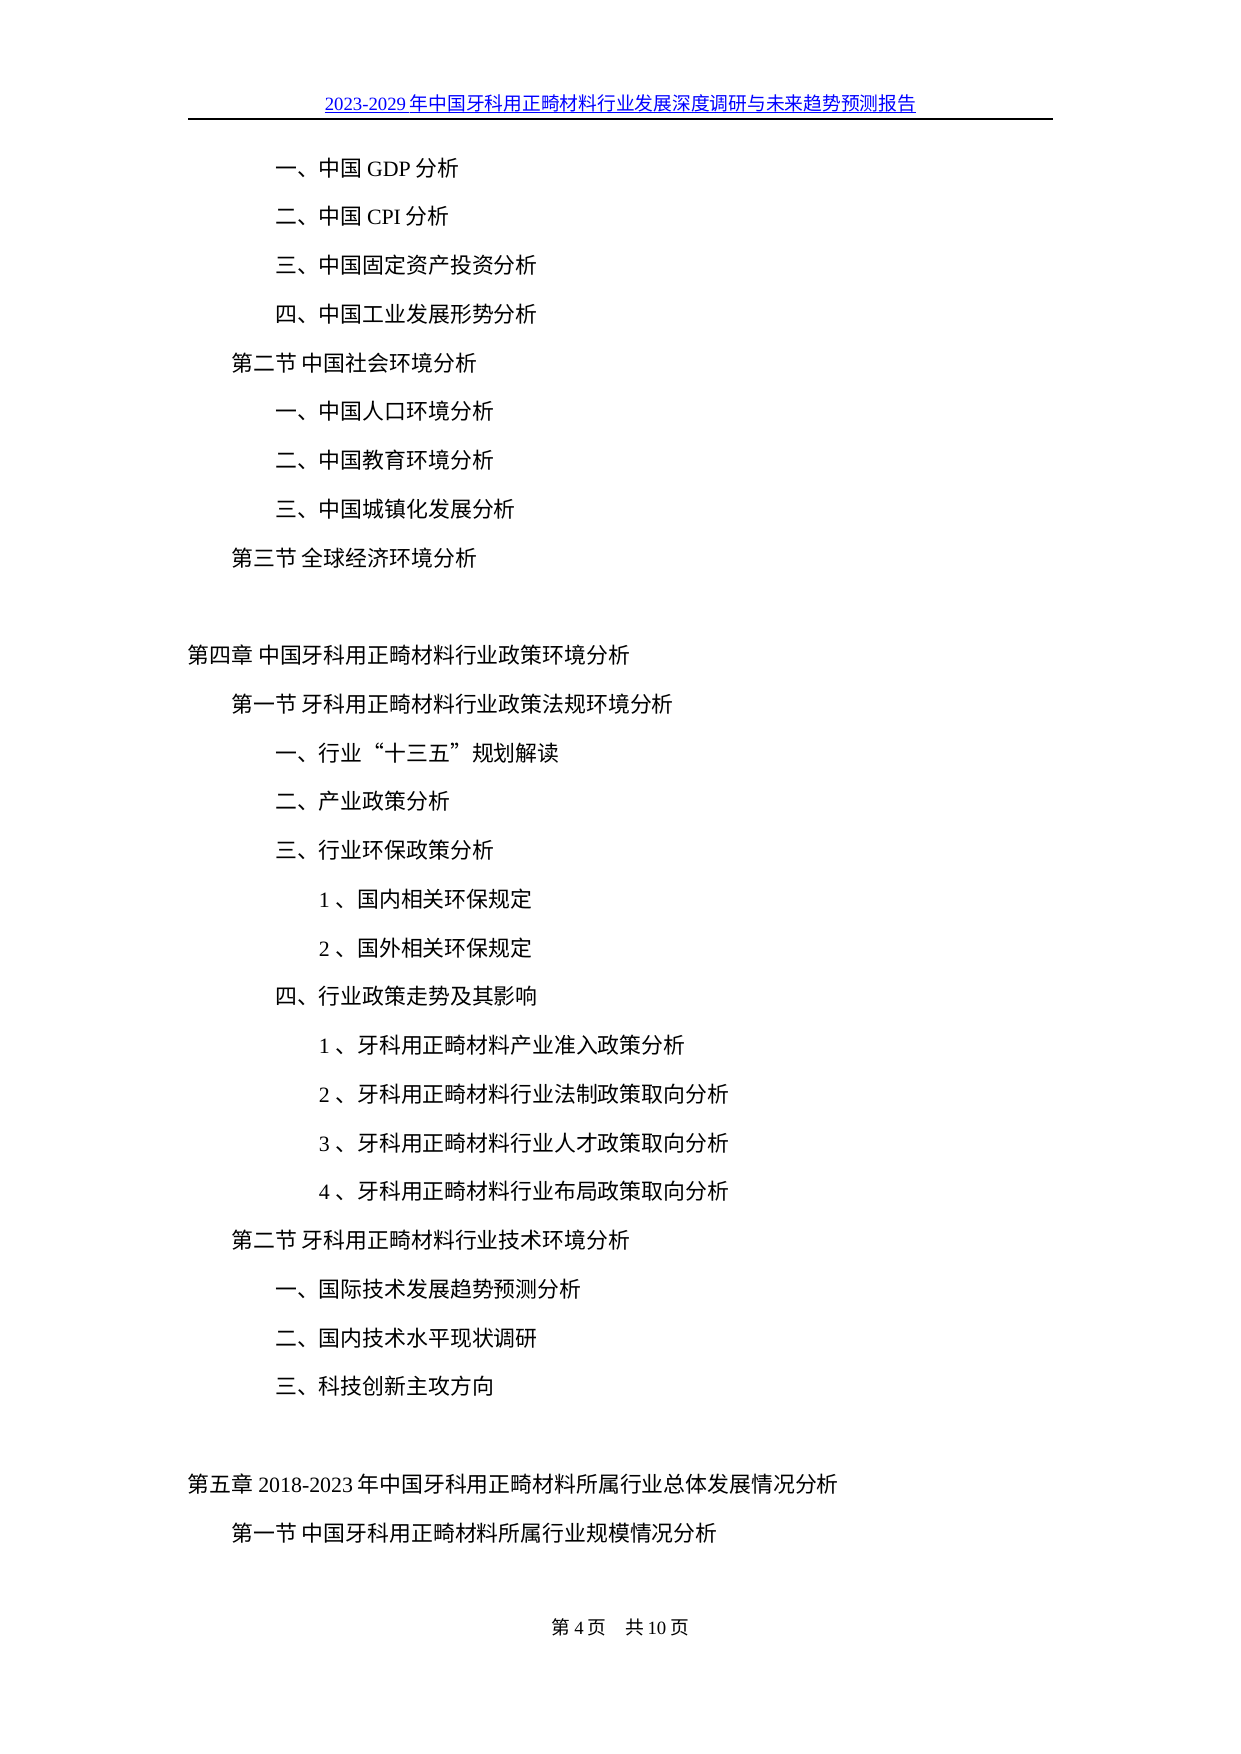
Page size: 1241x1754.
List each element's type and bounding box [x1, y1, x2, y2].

text [187, 150, 1053, 1548]
